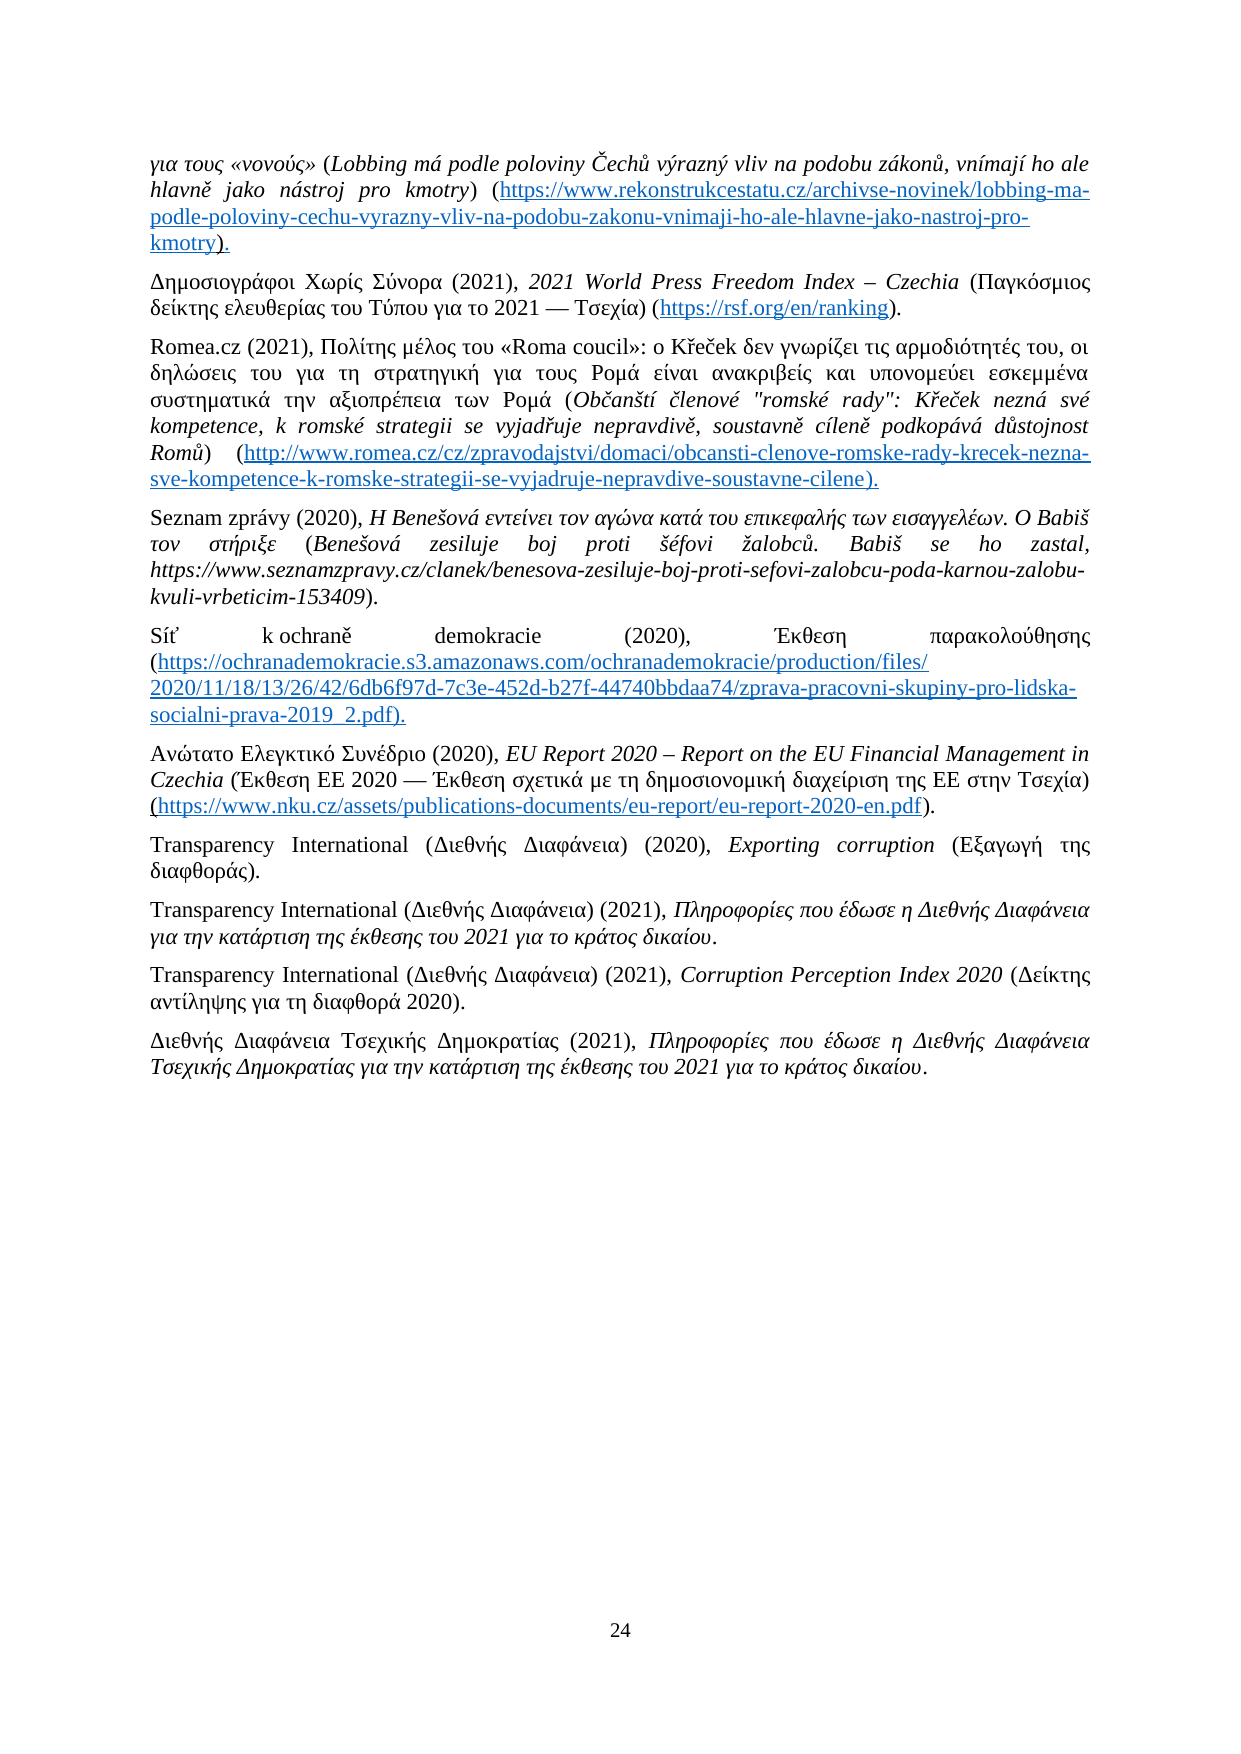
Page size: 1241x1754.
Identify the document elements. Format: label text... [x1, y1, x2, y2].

text Transparency International (Διεθνής Διαφάνεια) (2020), Exporting corruption (Εξαγωγή της διαφθοράς). [150, 831, 1090, 884]
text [150, 150, 1090, 255]
text Transparency International (Διεθνής Διαφάνεια) (2021), Πληροφορίες που έδωσε η Διεθνής Διαφάνεια για την κατάρτιση της έκθεσης του 2021 για το κράτος δικαίου. [150, 896, 1090, 949]
text Transparency International (Διεθνής Διαφάνεια) (2021), Corruption Perception Index 2020 (Δείκτης αντίληψης για τη διαφθορά 2020). [150, 962, 1090, 1014]
text Seznam zprávy (2020), Η Benešová εντείνει τον αγώνα κατά του επικεφαλής των εισαγγελέων. Ο Babiš τον στήριξε (Benešová zesiluje boj proti šéfovi žalobců. Babiš se ho zastal, https://www.seznamzpravy.cz/clanek/benesova-zesiluje-boj-proti-sefovi-zalobcu-poda-karnou-zalobu-kvuli-vrbeticim-153409). [150, 504, 1090, 609]
text Διεθνής Διαφάνεια Τσεχικής Δημοκρατίας (2021), Πληροφορίες που έδωσε η Διεθνής Διαφάνεια Τσεχικής Δημοκρατίας για την κατάρτιση της έκθεσης του 2021 για το κράτος δικαίου. [150, 1027, 1090, 1079]
text Romea.cz (2021), Πολίτης μέλος του «Roma coucil»: ο Křeček δεν γνωρίζει τις αρμοδιότητές του, οι δηλώσεις του για τη στρατηγική για τους Ρομά είναι ανακριβείς και υπονομεύει εσκεμμένα συστηματικά την αξιοπρέπεια των Ρομά (Občanští členové "romské rady": Křeček nezná své kompetence, k romské strategii se vyjadřuje nepravdivě, soustavně cíleně podkopává důstojnost Romů) (http://www.romea.cz/cz/zpravodajstvi/domaci/obcansti-clenove-romske-rady-krecek-nezna-sve-kompetence-k-romske-strategii-se-vyjadruje-nepravdive-soustavne-cilene). [150, 333, 1090, 491]
text Ανώτατο Ελεγκτικό Συνέδριο (2020), EU Report 2020 – Report on the EU Financial Management in Czechia (Έκθεση ΕΕ 2020 — Έκθεση σχετικά με τη δημοσιονομική διαχείριση της ΕΕ στην Τσεχία) (https://www.nku.cz/assets/publications-documents/eu-report/eu-report-2020-en.pdf). [150, 739, 1090, 819]
text Δημοσιογράφοι Χωρίς Σύνορα (2021), 2021 World Press Freedom Index – Czechia (Παγκόσμιος δείκτης ελευθερίας του Τύπου για το 2021 — Τσεχία) (https://rsf.org/en/ranking). [150, 268, 1090, 321]
text Síť k ochraně demokracie (2020), Έκθεση παρακολούθησης (https://ochranademokracie.s3.amazonaws.com/ochranademokracie/production/files/2020/11/18/13/26/42/6db6f97d-7c3e-452d-b27f-44740bbdaa74/zprava-pracovni-skupiny-pro-lidska-socialni-prava-2019_2.pdf). [150, 622, 1090, 727]
